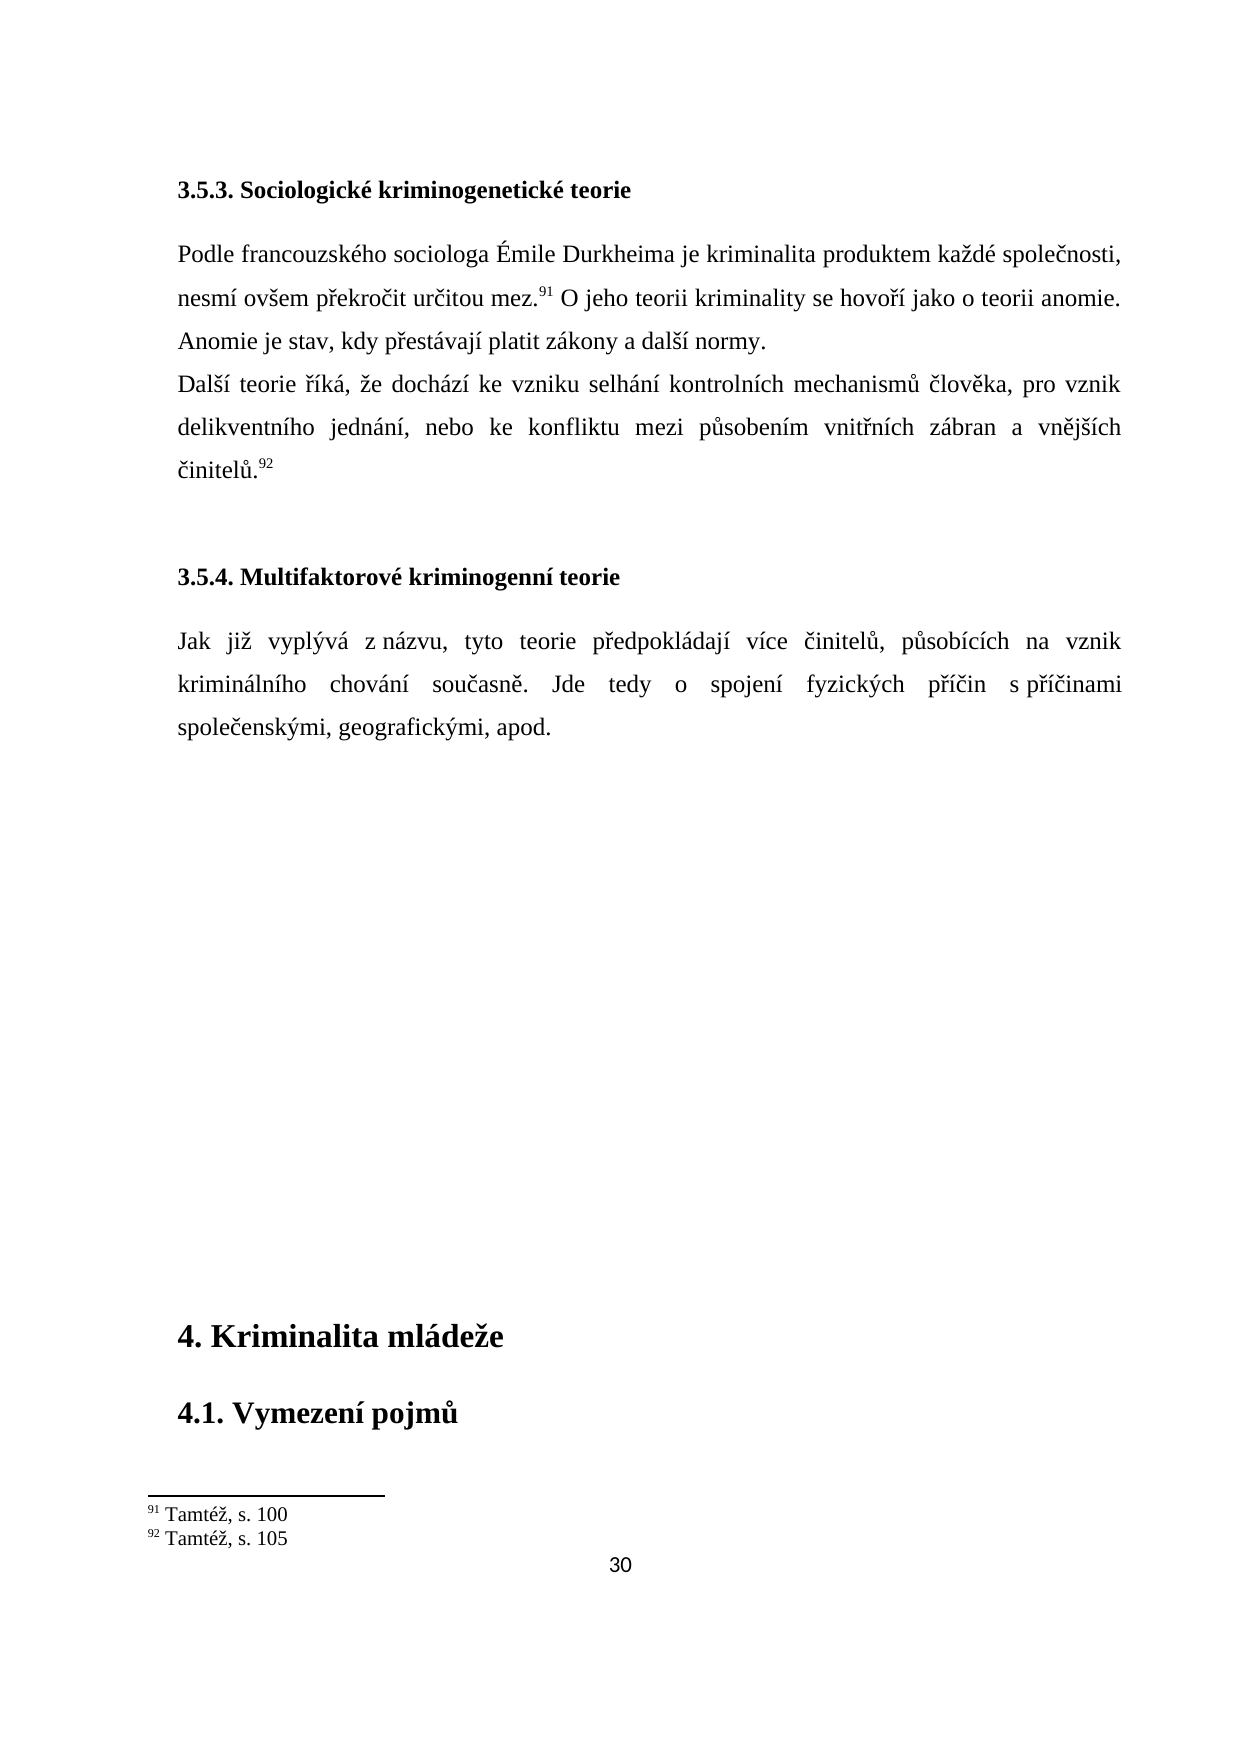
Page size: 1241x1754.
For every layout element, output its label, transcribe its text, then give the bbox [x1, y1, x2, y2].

text Další teorie říká, že dochází ke vzniku selhání kontrolních mechanismů člověka, pro vznik delikventního jednání, nebo ke konfliktu mezi působením vnitřních zábran a vnějších činitelů. [177, 369, 1122, 484]
text Jak již vyplývá z názvu, tyto teorie předpokládají více činitelů, působících na vznik kriminálního chování současně. Jde tedy o spojení fyzických příčin s příčinami společenskými, geografickými, apod. [177, 626, 1122, 741]
text 4. Kriminalita mládeže [177, 1316, 1122, 1354]
text Podle francouzského sociologa Émile Durkheima je kriminalita produktem každé společnosti, nesmí ovšem překročit určitou mez. O jeho teorii kriminality se hovoří jako o teorii anomie. Anomie je stav, kdy přestávají platit zákony a další normy. [177, 239, 1122, 354]
text 4.1. Vymezení pojmů [177, 1394, 1122, 1431]
text 3.5.3. Sociologické kriminogenetické teorie [148, 176, 1093, 204]
text 3.5.4. Multifaktorové kriminogenní teorie [177, 562, 1122, 591]
